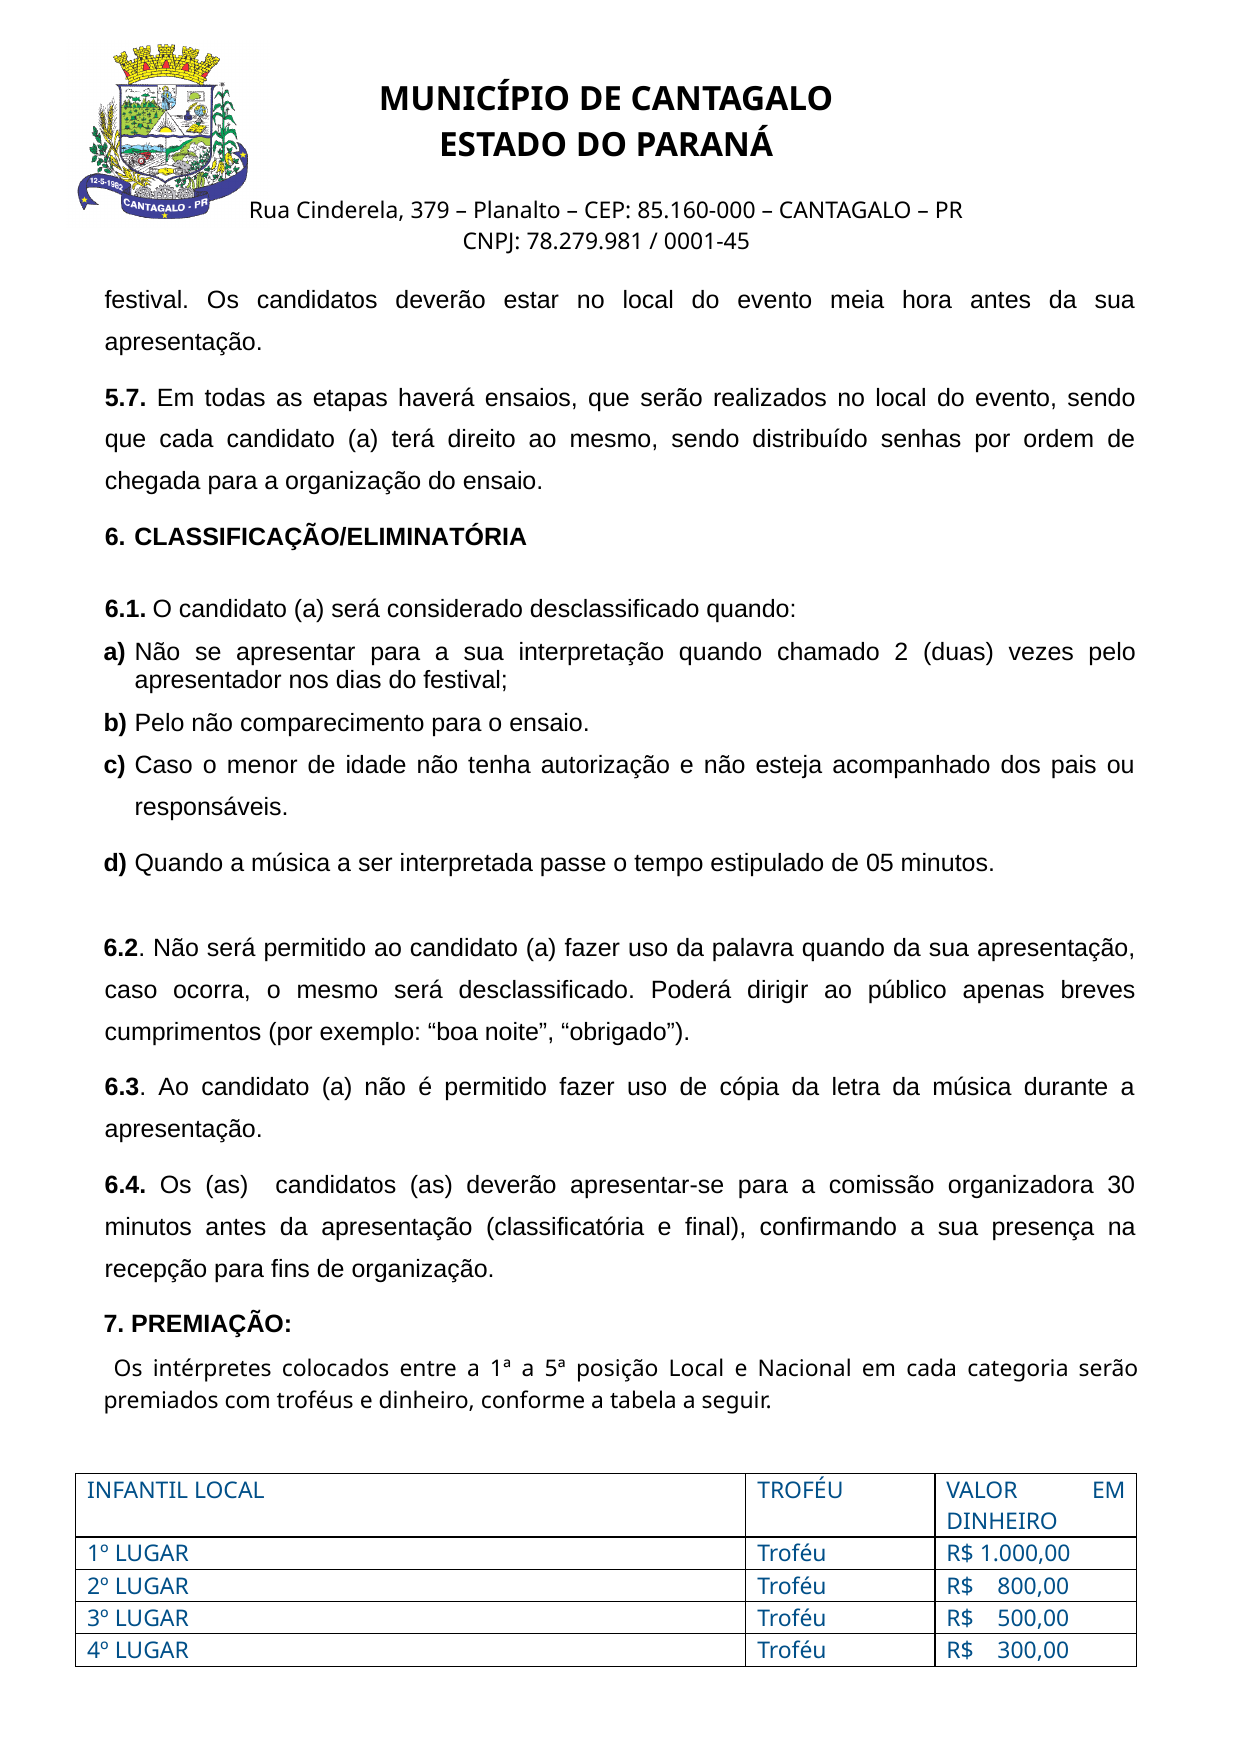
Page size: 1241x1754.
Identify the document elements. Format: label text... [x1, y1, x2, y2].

table_cell R$ 500,00 [936, 1602, 1136, 1633]
table_cell 4º LUGAR [76, 1634, 745, 1666]
text Os intérpretes colocados entre a 1ª a 5ª posição Local e Nacional em cada categoria serão premiados com troféus e dinheiro, conforme a tabela a seguir. [103, 1352, 1139, 1415]
text 6.3. Ao candidato (a) não é permitido fazer uso de cópia da letra da música durante a apresentação. [104, 1072, 1137, 1143]
table_cell 3º LUGAR [76, 1602, 745, 1633]
table_cell R$ 300,00 [936, 1634, 1136, 1666]
table_header TROFÉU [746, 1474, 934, 1536]
list Não se apresentar para a sua interpretação quando chamado 2 (duas) vezes pelo apresentador nos dias do festival; [103, 637, 1137, 694]
list O candidato (a) será considerado desclassificado quando: [104, 594, 1137, 623]
text 7. PREMIAÇÃO: [103, 1309, 995, 1338]
table_cell 1º LUGAR [76, 1538, 745, 1569]
list Pelo não comparecimento para o ensaio. [103, 708, 1137, 737]
table_header INFANTIL LOCAL [76, 1474, 745, 1536]
list Caso o menor de idade não tenha autorização e não esteja acompanhado dos pais ou responsáveis. [103, 751, 1137, 821]
table_cell Troféu [746, 1538, 934, 1569]
table_cell Troféu [746, 1602, 934, 1633]
picture [65, 40, 271, 228]
text 6.2. Não será permitido ao candidato (a) fazer uso da palavra quando da sua apresentação, caso ocorra, o mesmo será desclassificado. Poderá dirigir ao público apenas breves cumprimentos (por exemplo: “boa noite”, “obrigado”). [103, 933, 1137, 1046]
table_cell R$ 1.000,00 [936, 1538, 1136, 1569]
text 5.7. Em todas as etapas haverá ensaios, que serão realizados no local do evento, sendo que cada candidato (a) terá direito ao mesmo, sendo distribuído senhas por ordem de chegada para a organização do ensaio. [104, 383, 1137, 495]
table_cell Troféu [746, 1570, 934, 1601]
table_header VALOR EM DINHEIRO [936, 1474, 1136, 1536]
list Quando a música a ser interpretada passe o tempo estipulado de 05 minutos. [103, 848, 1137, 877]
text 6.4. Os (as) candidatos (as) deverão apresentar-se para a comissão organizadora 30 minutos antes da apresentação (classificatória e final), confirmando a sua presença na recepção para fins de organização. [104, 1170, 1137, 1282]
table_cell 2º LUGAR [76, 1570, 745, 1601]
table_cell R$ 800,00 [936, 1570, 1136, 1601]
list CLASSIFICAÇÃO/ELIMINATÓRIA [104, 522, 1137, 551]
table_cell Troféu [746, 1634, 934, 1666]
